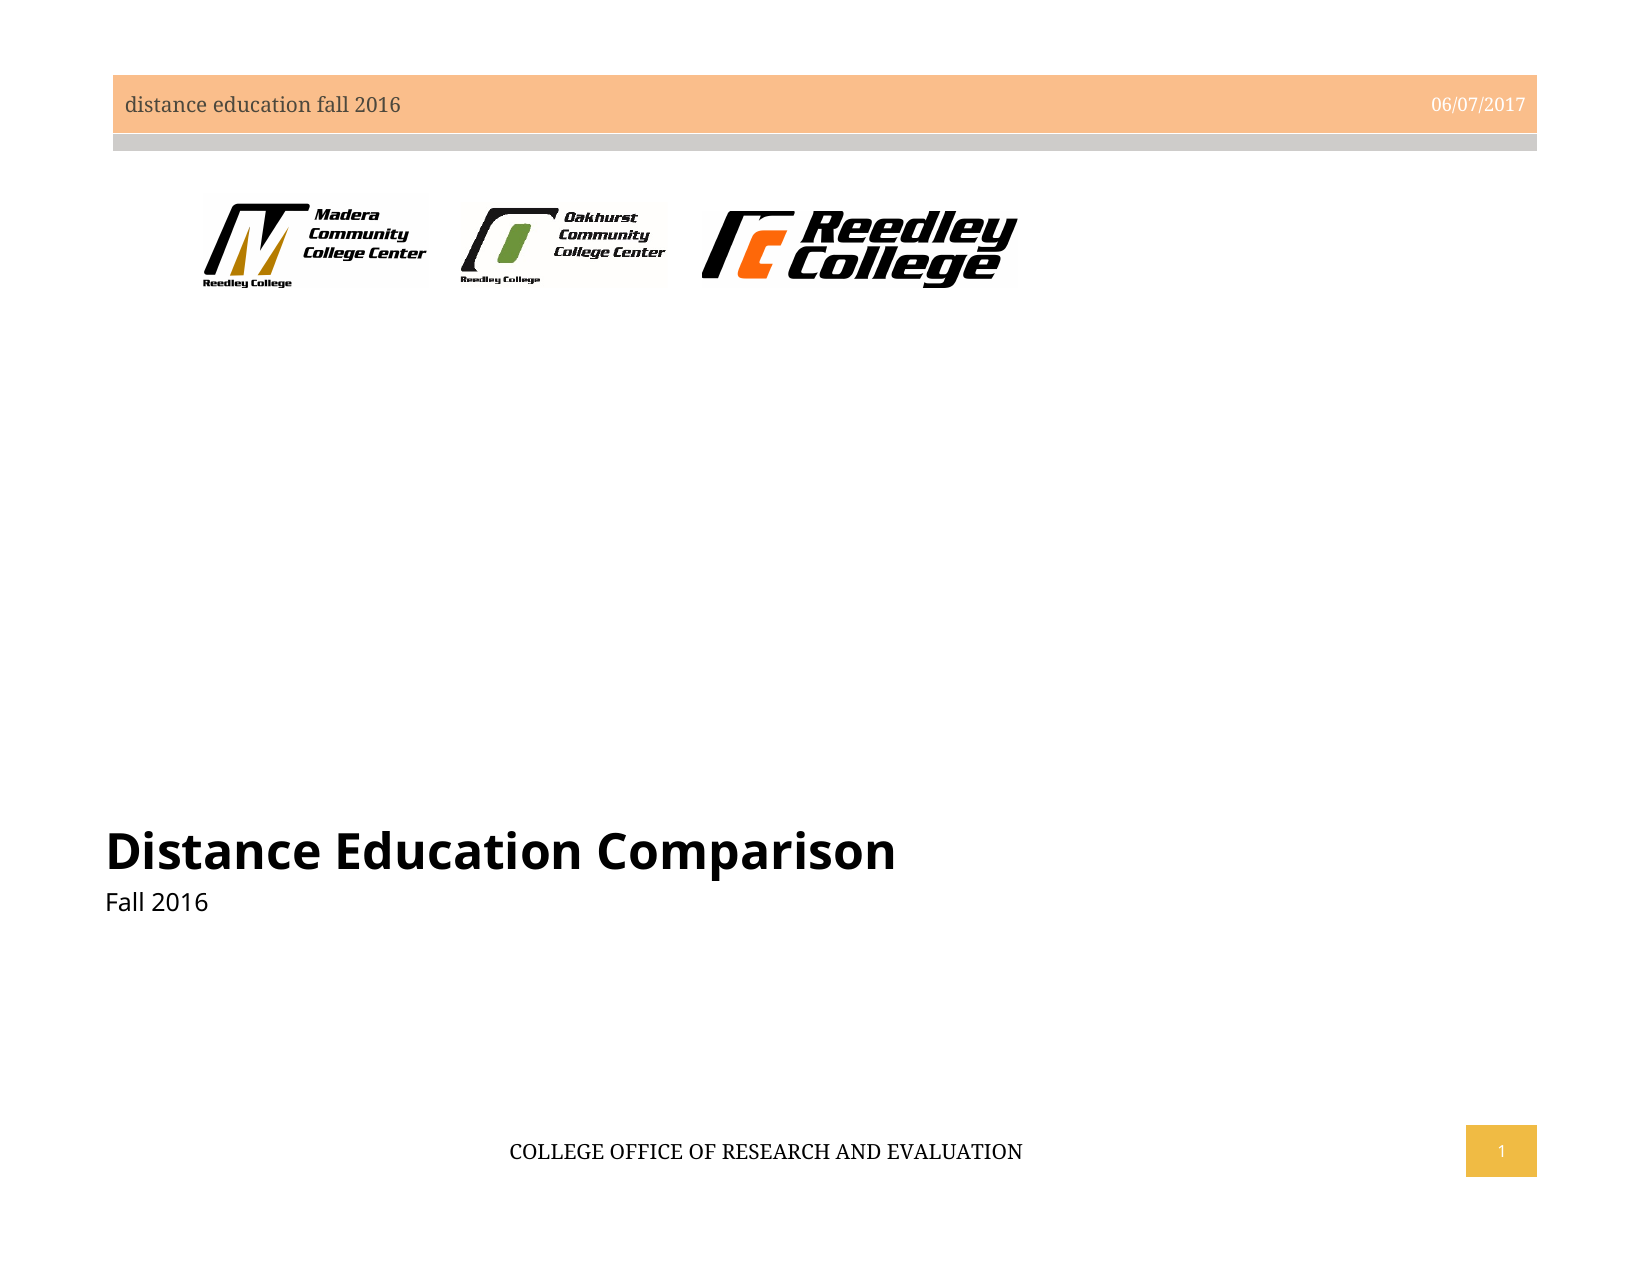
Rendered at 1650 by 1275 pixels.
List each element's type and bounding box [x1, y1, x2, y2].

picture [460, 202, 668, 288]
picture [203, 193, 429, 288]
picture [702, 211, 1018, 288]
